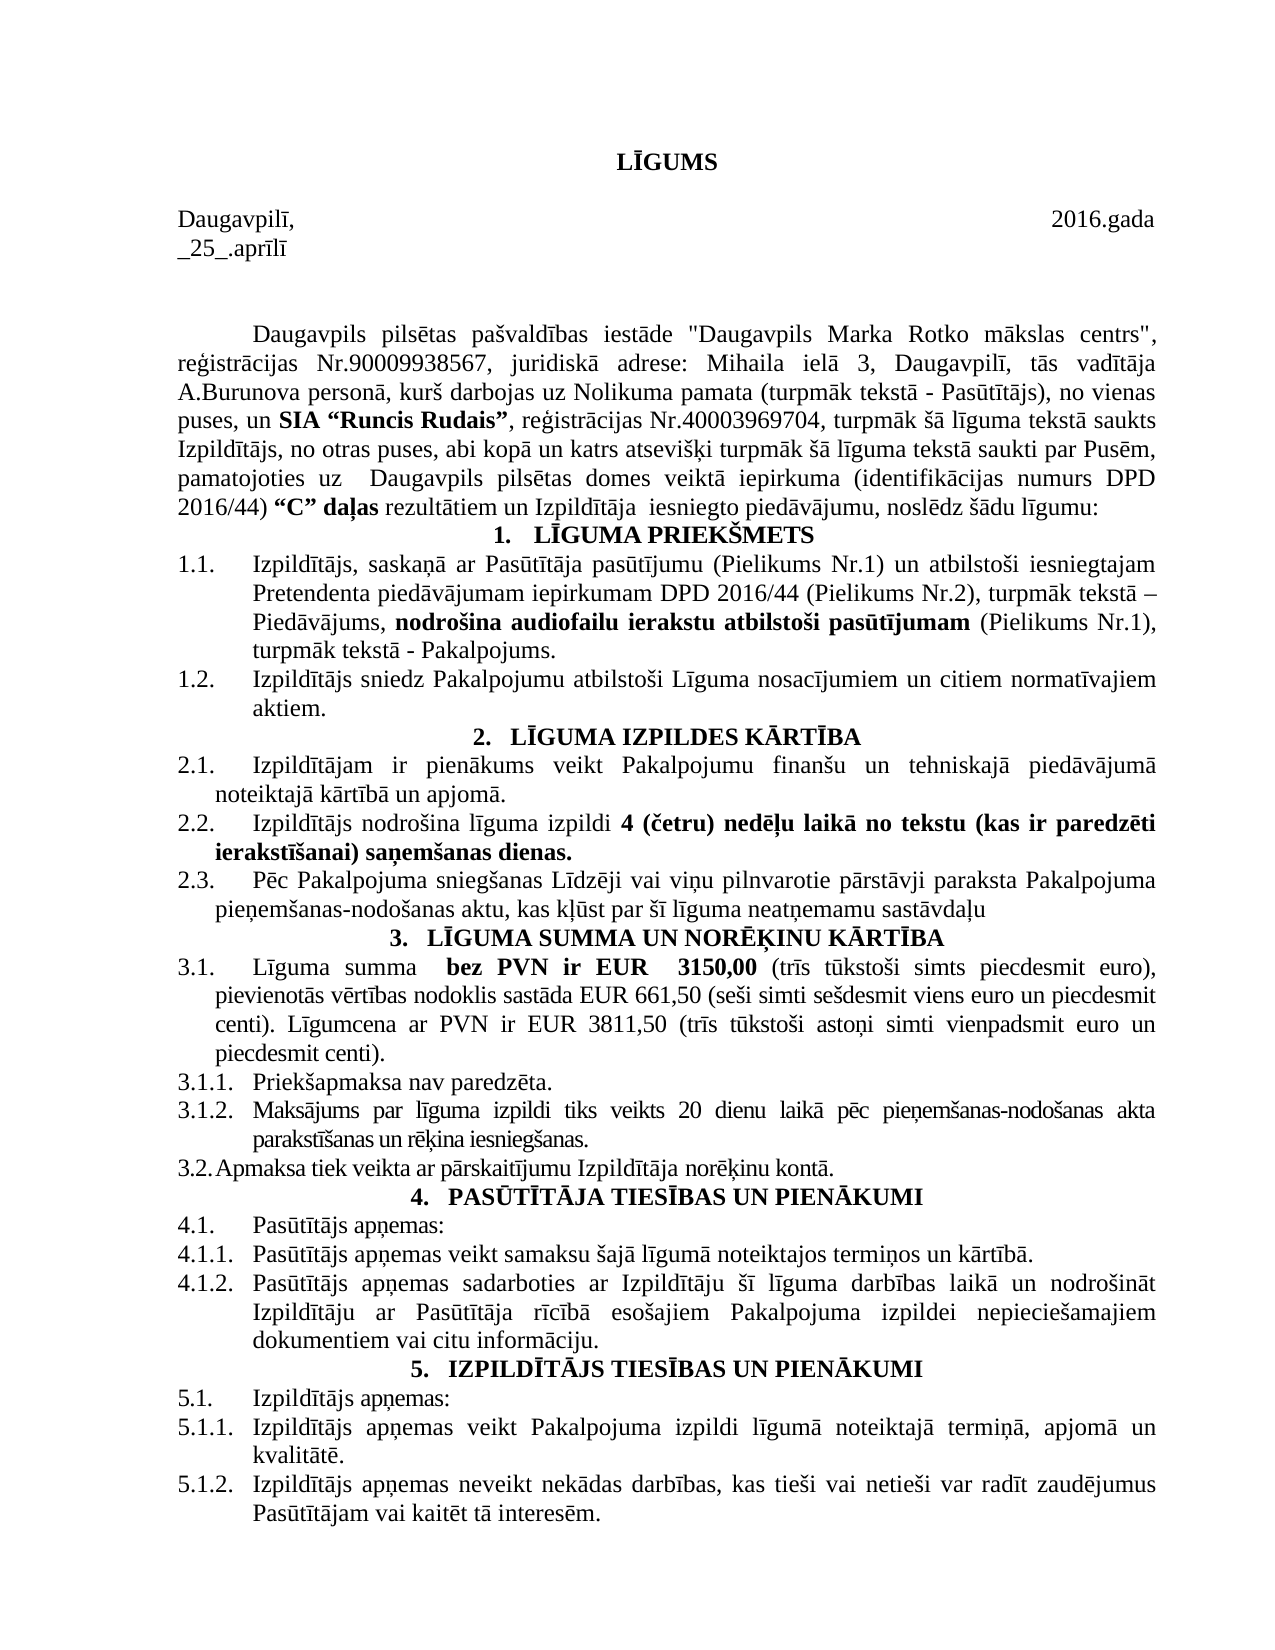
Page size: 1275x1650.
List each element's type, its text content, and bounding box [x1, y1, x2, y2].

list Priekšapmaksa nav paredzēta. [177, 1067, 1157, 1096]
list Līguma summa bez PVN ir EUR 3150,00 (trīs tūkstoši simts piecdesmit euro), pievienotās vērtības nodoklis sastāda EUR 661,50 (seši simti sešdesmit viens euro un piecdesmit centi). Līgumcena ar PVN ir EUR 3811,50 (trīs tūkstoši astoņi simti vienpadsmit euro un piecdesmit centi). [177, 952, 1157, 1067]
list Izpildītājs apņemas neveikt nekādas darbības, kas tieši vai netieši var radīt zaudējumus Pasūtītājam vai kaitēt tā interesēm. [177, 1469, 1157, 1527]
list LĪGUMA IZPILDES KĀRTĪBA [177, 722, 1157, 751]
list Pasūtītājs apņemas veikt samaksu šajā līgumā noteiktajos termiņos un kārtībā. [177, 1239, 1157, 1268]
list Izpildītājam ir pienākums veikt Pakalpojumu finanšu un tehniskajā piedāvājumā noteiktajā kārtībā un apjomā. [177, 751, 1157, 808]
list Apmaksa tiek veikta ar pārskaitījumu Izpildītāja norēķinu kontā. [177, 1153, 1157, 1182]
list PASŪTĪTĀJA TIESĪBAS UN PIENĀKUMI [177, 1182, 1157, 1211]
list Izpildītājs sniedz Pakalpojumu atbilstoši Līguma nosacījumiem un citiem normatīvajiem aktiem. [177, 664, 1157, 722]
list Izpildītājs apņemas: [177, 1383, 1157, 1412]
text LĪGUMS [177, 147, 1157, 176]
text Daugavpils pilsētas pašvaldības iestāde "Daugavpils Marka Rotko mākslas centrs", reģistrācijas Nr.90009938567, juridiskā adrese: Mihaila ielā 3, Daugavpilī, tās vadītāja A.Burunova personā, kurš darbojas uz Nolikuma pamata (turpmāk tekstā - Pasūtītājs), no vienas puses, un SIA “Runcis Rudais”, reģistrācijas Nr.40003969704, turpmāk šā līguma tekstā saukts Izpildītājs, no otras puses, abi kopā un katrs atsevišķi turpmāk šā līguma tekstā saukti par Pusēm, pamatojoties uz Daugavpils pilsētas domes veiktā iepirkuma (identifikācijas numurs DPD 2016/44) “C” daļas rezultātiem un Izpildītāja iesniegto piedāvājumu, noslēdz šādu līgumu: [177, 319, 1157, 521]
text Daugavpilī, 2016.gada _25_.aprīlī [177, 204, 1157, 262]
list Izpildītājs, saskaņā ar Pasūtītāja pasūtījumu (Pielikums Nr.1) un atbilstoši iesniegtajam Pretendenta piedāvājumam iepirkumam DPD 2016/44 (Pielikums Nr.2), turpmāk tekstā – Piedāvājums, nodrošina audiofailu ierakstu atbilstoši pasūtījumam (Pielikums Nr.1), turpmāk tekstā - Pakalpojums. [177, 549, 1157, 664]
list Pasūtītājs apņemas sadarboties ar Izpildītāju šī līguma darbības laikā un nodrošināt Izpildītāju ar Pasūtītāja rīcībā esošajiem Pakalpojuma izpildei nepieciešamajiem dokumentiem vai citu informāciju. [177, 1268, 1157, 1354]
list Izpildītājs nodrošina līguma izpildi 4 (četru) nedēļu laikā no tekstu (kas ir paredzēti ierakstīšanai) saņemšanas dienas. [177, 808, 1157, 866]
list Pēc Pakalpojuma sniegšanas Līdzēji vai viņu pilnvarotie pārstāvji paraksta Pakalpojuma pieņemšanas-nodošanas aktu, kas kļūst par šī līguma neatņemamu sastāvdaļu [177, 866, 1157, 923]
list Pasūtītājs apņemas: [177, 1211, 1157, 1239]
list IZPILDĪTĀJS TIESĪBAS UN PIENĀKUMI [177, 1354, 1157, 1383]
list Maksājums par līguma izpildi tiks veikts 20 dienu laikā pēc pieņemšanas-nodošanas akta parakstīšanas un rēķina iesniegšanas. [177, 1096, 1157, 1153]
list LĪGUMA SUMMA UN NORĒĶINU KĀRTĪBA [177, 923, 1157, 952]
list Izpildītājs apņemas veikt Pakalpojuma izpildi līgumā noteiktajā termiņā, apjomā un kvalitātē. [177, 1412, 1157, 1469]
list Līguma priekšmets [177, 521, 1131, 549]
